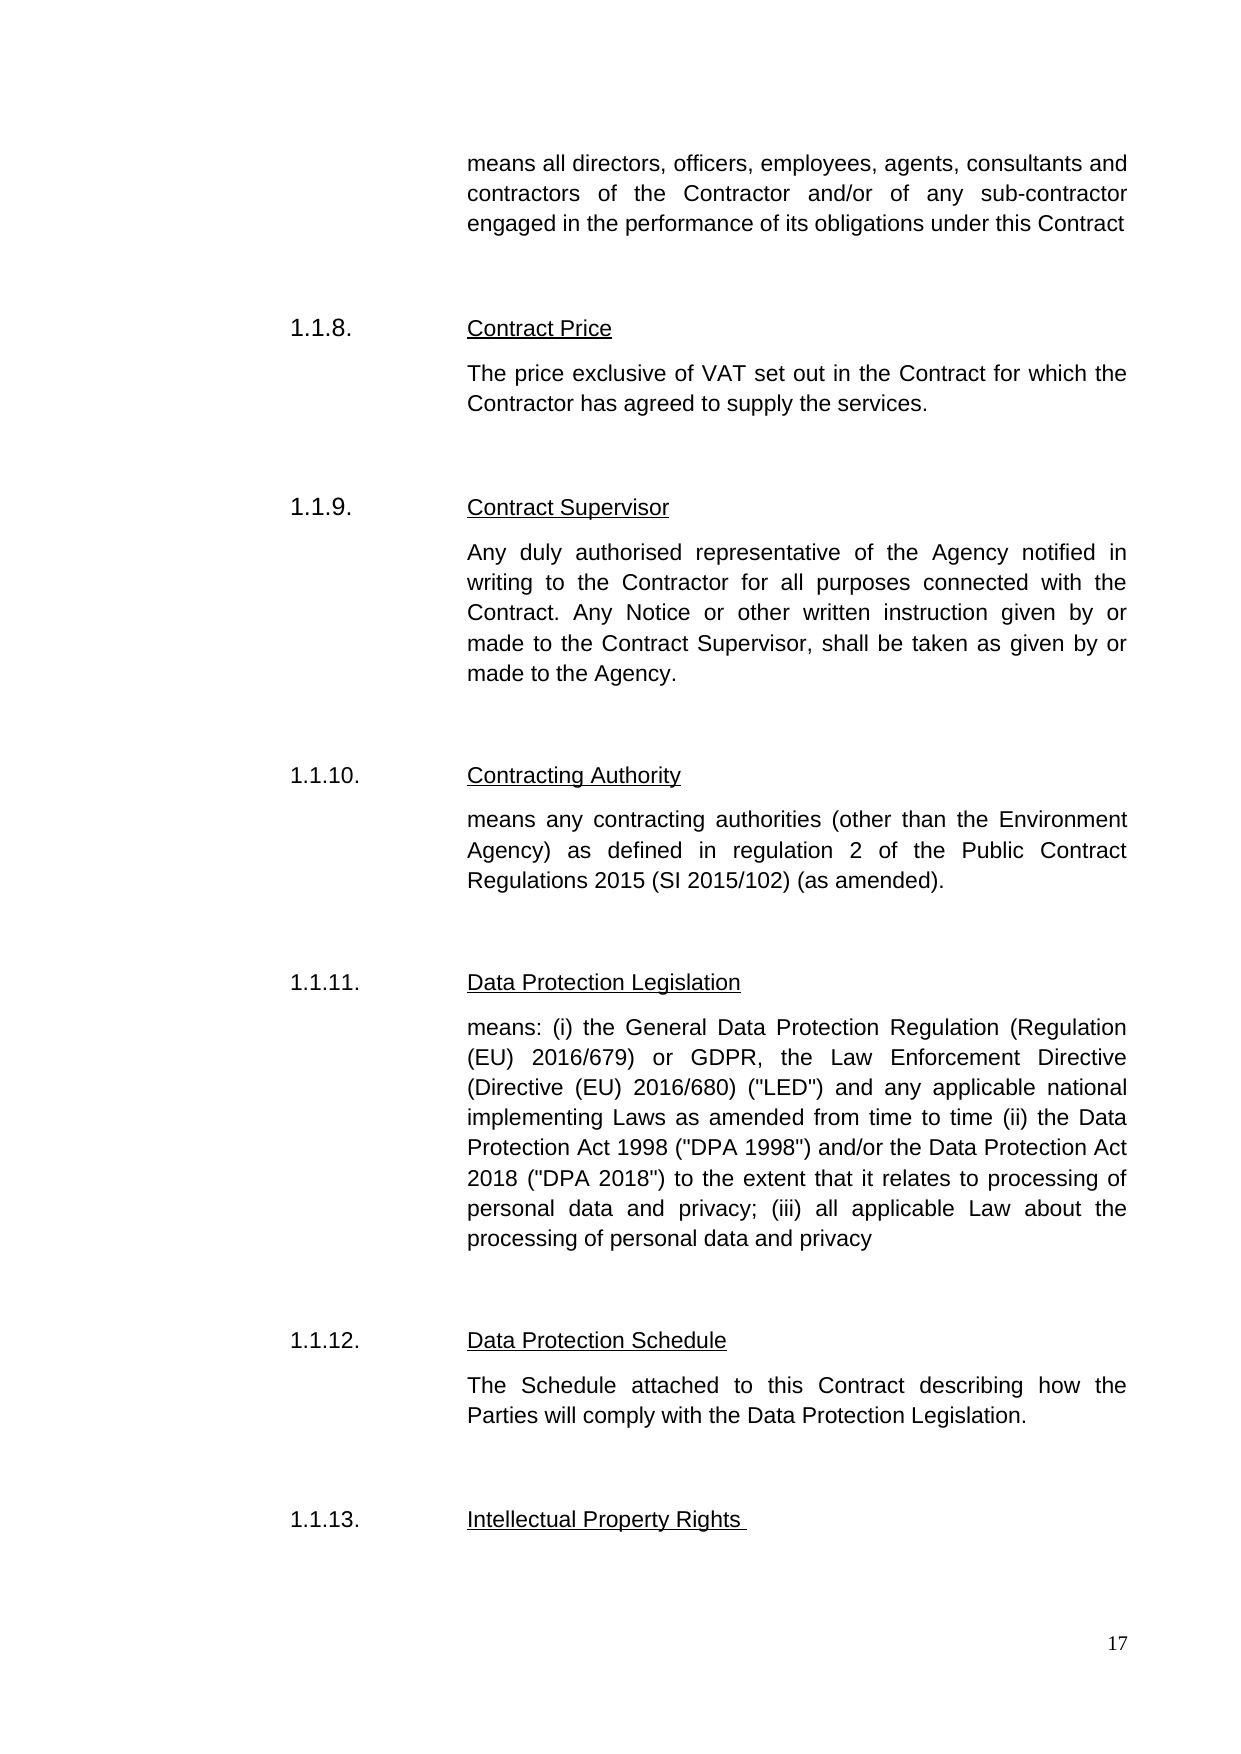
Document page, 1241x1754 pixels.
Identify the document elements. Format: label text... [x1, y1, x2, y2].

list Contract Supervisor [290, 492, 1128, 521]
list The Schedule attached to this Contract describing how the Parties will comply with the Data Protection Legislation. [467, 1372, 1128, 1428]
list Contracting Authority [290, 762, 1128, 788]
list The price exclusive of VAT set out in the Contract for which the Contractor has agreed to supply the services. [467, 359, 1128, 416]
list Intellectual Property Rights [290, 1506, 1128, 1533]
list Any duly authorised representative of the Agency notified in writing to the Contractor for all purposes connected with the Contract. Any Notice or other written instruction given by or made to the Contract Supervisor, shall be taken as given by or made to the Agency. [467, 539, 1128, 686]
list means all directors, officers, employees, agents, consultants and contractors of the Contractor and/or of any sub-contractor engaged in the performance of its obligations under this Contract [467, 150, 1128, 237]
list Data Protection Schedule [290, 1327, 1128, 1353]
list Contract Price [290, 312, 1128, 341]
list means any contracting authorities (other than the Environment Agency) as defined in regulation 2 of the Public Contract Regulations 2015 (SI 2015/102) (as amended). [467, 806, 1128, 893]
list means: (i) the General Data Protection Regulation (Regulation (EU) 2016/679) or GDPR, the Law Enforcement Directive (Directive (EU) 2016/680) ("LED") and any applicable national implementing Laws as amended from time to time (ii) the Data Protection Act 1998 ("DPA 1998") and/or the Data Protection Act 2018 ("DPA 2018") to the extent that it relates to processing of personal data and privacy; (iii) all applicable Law about the processing of personal data and privacy [467, 1013, 1128, 1251]
list Data Protection Legislation [290, 969, 1128, 995]
